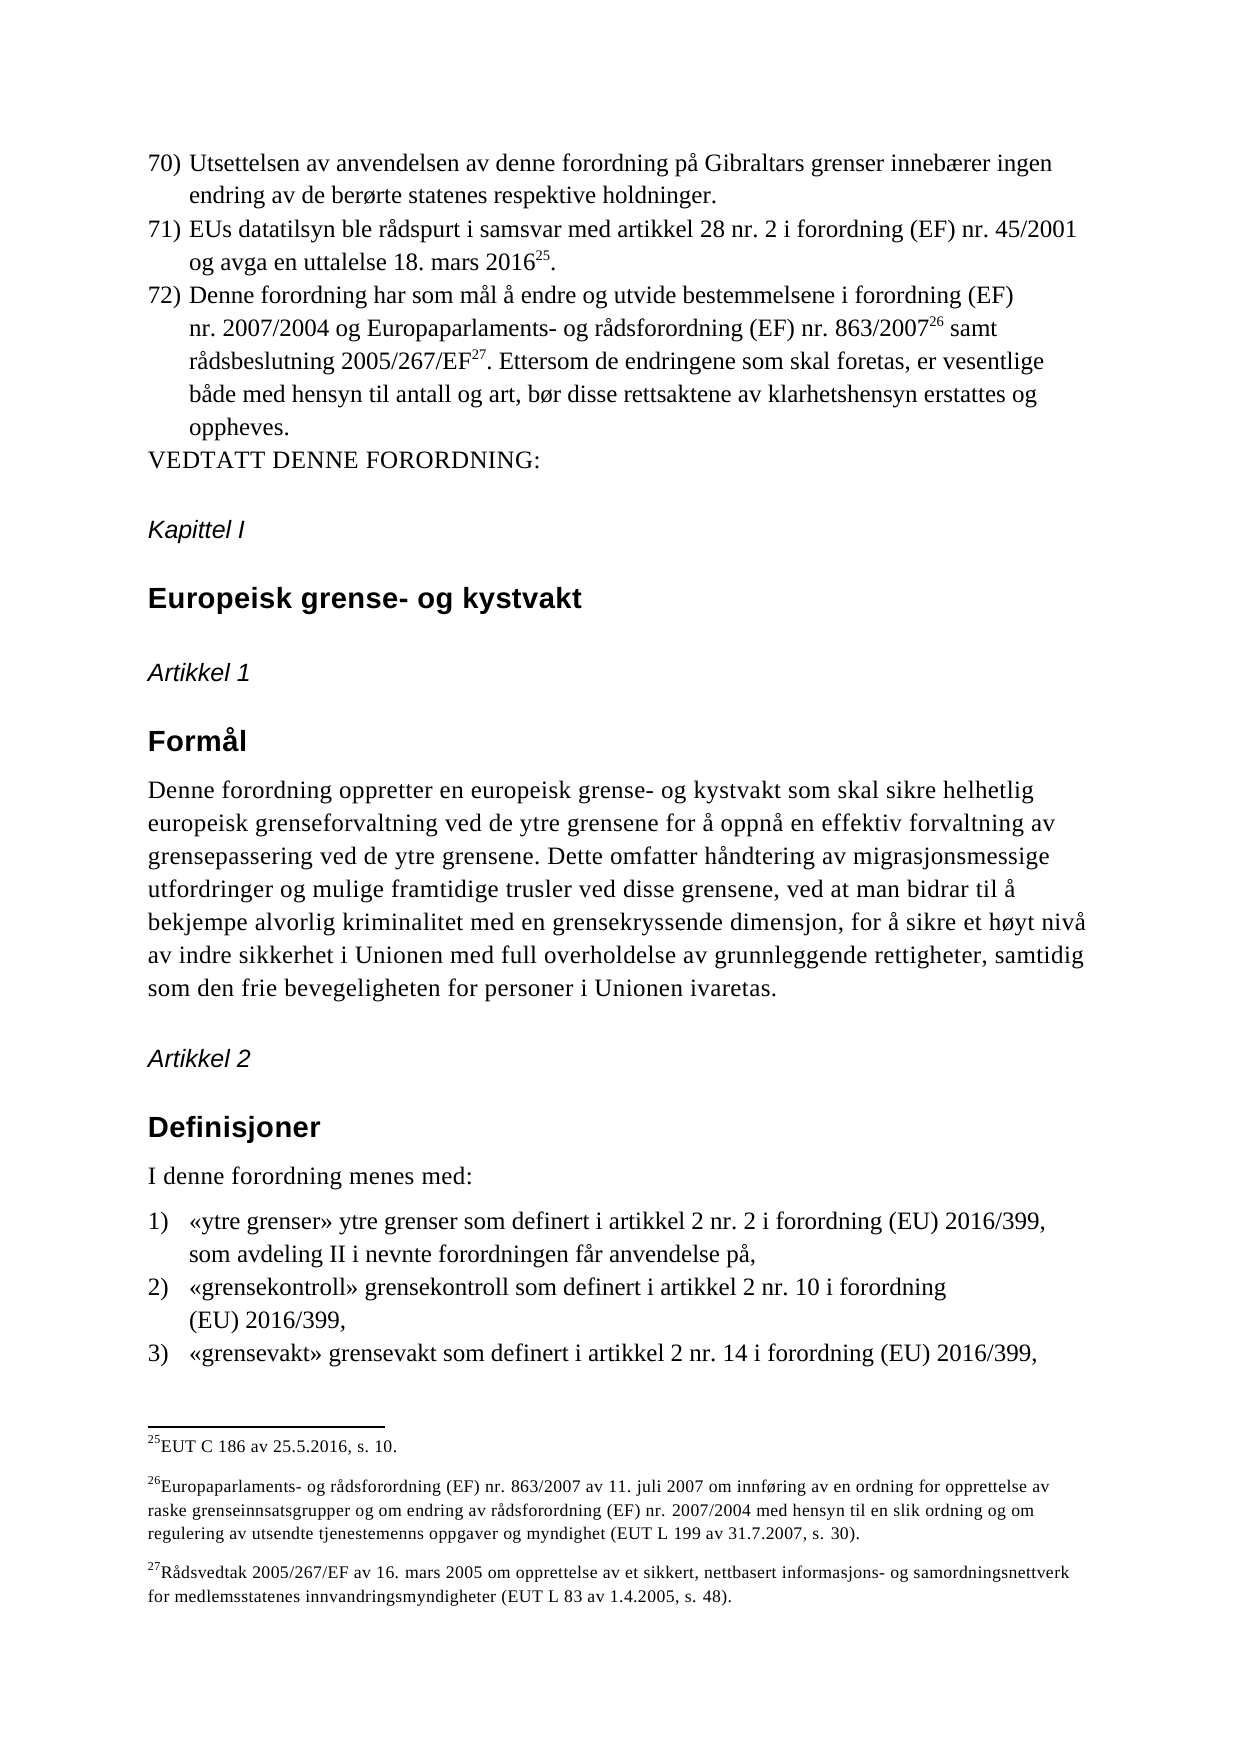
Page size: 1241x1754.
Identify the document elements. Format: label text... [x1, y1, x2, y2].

text Denne forordning oppretter en europeisk grense- og kystvakt som skal sikre helhetlig europeisk grenseforvaltning ved de ytre grensene for å oppnå en effektiv forvaltning av grensepassering ved de ytre grensene. Dette omfatter håndtering av migrasjonsmessige utfordringer og mulige framtidige trusler ved disse grensene, ved at man bidrar til å bekjempe alvorlig kriminalitet med en grensekryssende dimensjon, for å sikre et høyt nivå av indre sikkerhet i Unionen med full overholdelse av grunnleggende rettigheter, samtidig som den frie bevegeligheten for personer i Unionen ivaretas. [148, 775, 1093, 1002]
list 1) «ytre grenser» ytre grenser som definert i artikkel 2 nr. 2 i forordning (EU) 2016/399, som avdeling II i nevnte forordningen får anvendelse på, [148, 1206, 1093, 1268]
text VEDTATT DENNE FORORDNING: [148, 445, 1093, 473]
subtitle Definisjoner [148, 1110, 1093, 1143]
text Artikkel 2 [148, 1043, 1093, 1072]
text Kapittel I [148, 515, 1093, 544]
list 71) EUs datatilsyn ble rådspurt i samsvar med artikkel 28 nr. 2 i forordning (EF) nr. 45/2001 og avga en uttalelse 18. mars 2016. [148, 214, 1093, 275]
text Artikkel 1 [148, 658, 1093, 686]
subtitle Europeisk grense- og kystvakt [148, 582, 1093, 615]
list 70) Utsettelsen av anvendelsen av denne forordning på Gibraltars grenser innebærer ingen endring av de berørte statenes respektive holdninger. [148, 148, 1093, 209]
text I denne forordning menes med: [148, 1161, 1093, 1189]
subtitle Formål [148, 724, 1093, 757]
list 72) Denne forordning har som mål å endre og utvide bestemmelsene i forordning (EF) nr. 2007/2004 og Europaparlaments- og rådsforordning (EF) nr. 863/2007 samt rådsbeslutning 2005/267/EF. Ettersom de endringene som skal foretas, er vesentlige både med hensyn til antall og art, bør disse rettsaktene av klarhetshensyn erstattes og oppheves. [148, 280, 1093, 441]
list 2) «grensekontroll» grensekontroll som definert i artikkel 2 nr. 10 i forordning (EU) 2016/399, [148, 1272, 1093, 1334]
list 3) «grensevakt» grensevakt som definert i artikkel 2 nr. 14 i forordning (EU) 2016/399, [148, 1338, 1093, 1367]
